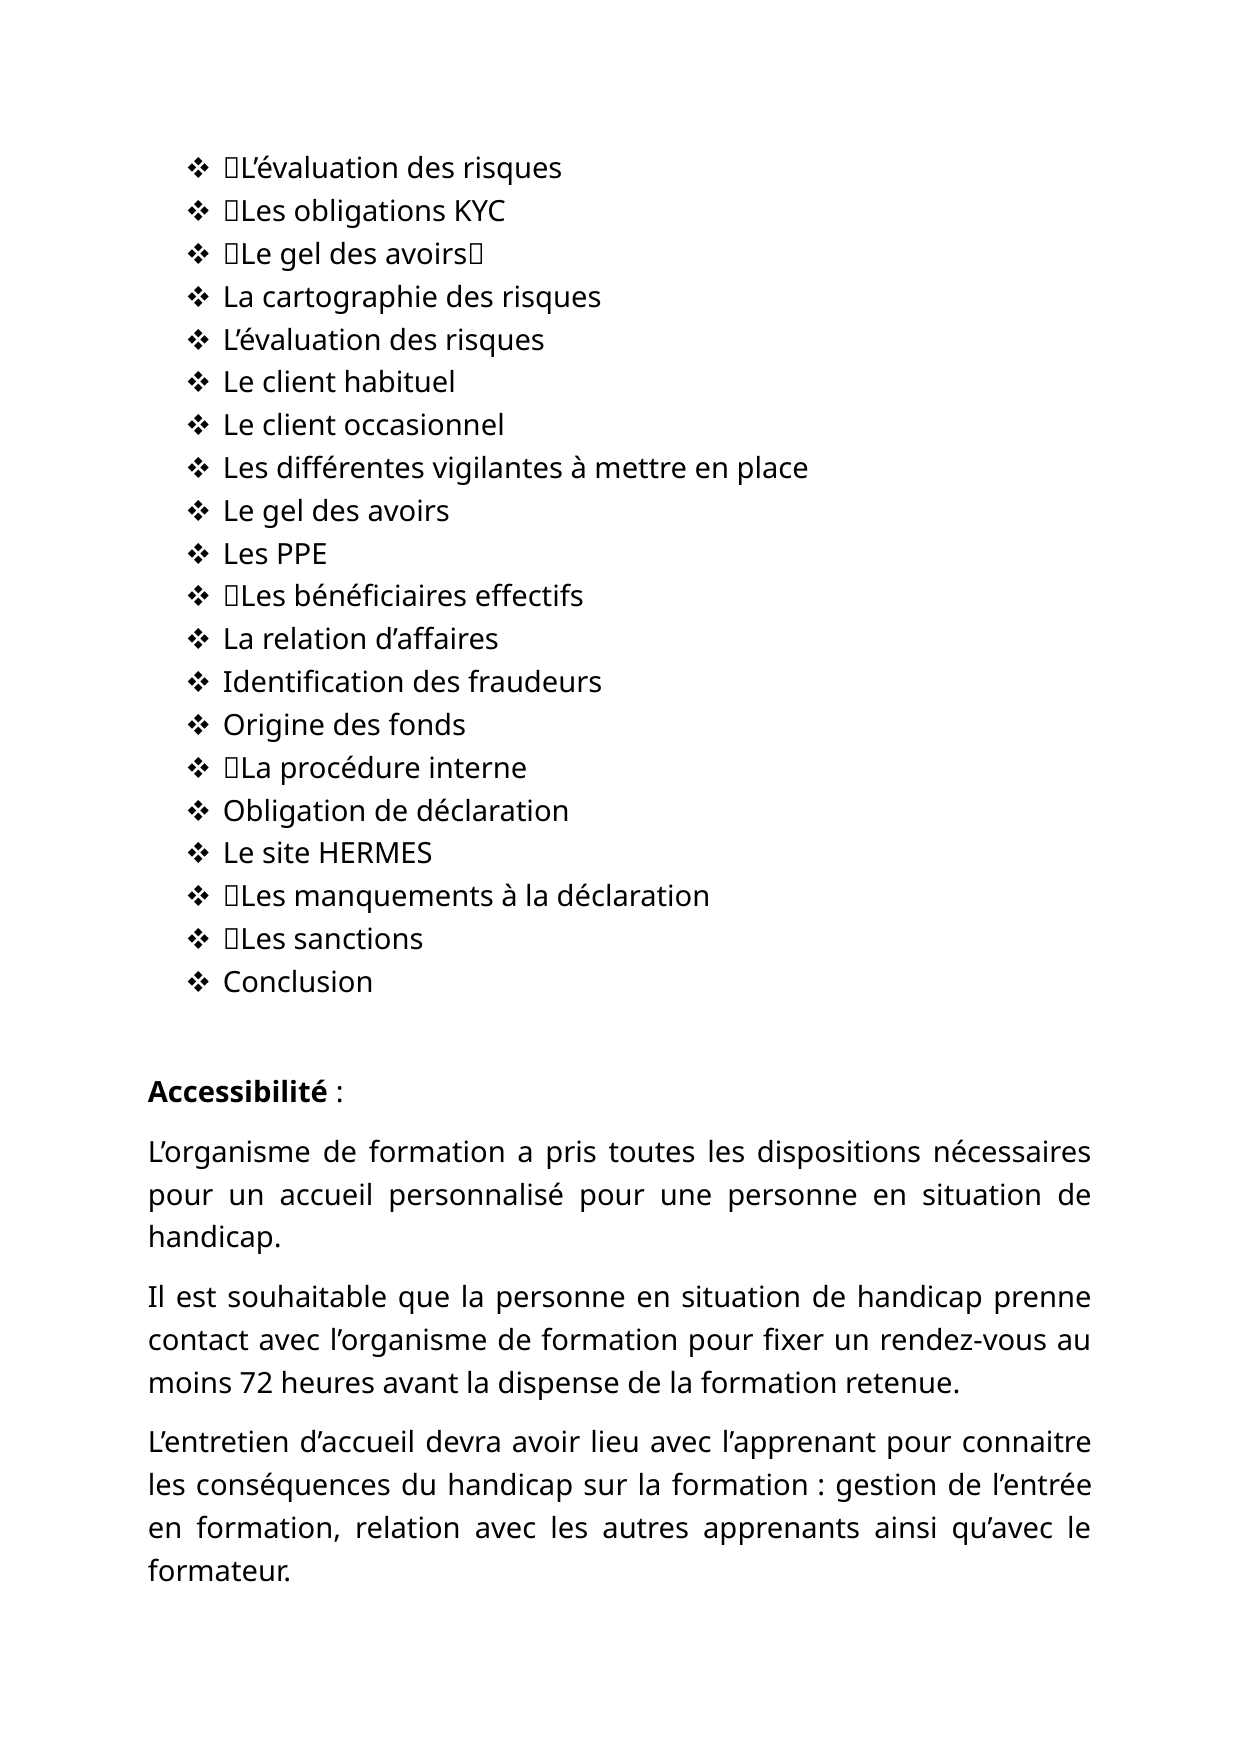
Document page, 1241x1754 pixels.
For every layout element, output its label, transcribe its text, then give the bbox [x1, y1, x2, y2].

list Les sanctions [185, 918, 1093, 958]
list Conclusion [185, 961, 1093, 1001]
list Les différentes vigilantes à mettre en place [185, 447, 1093, 487]
list Le client occasionnel [185, 404, 1093, 444]
list Les manquements à la déclaration [185, 875, 1093, 915]
text Accessibilité : [148, 1072, 1093, 1111]
list Le site HERMES [185, 833, 1093, 872]
text L’entretien d’accueil devra avoir lieu avec l’apprenant pour connaitre les conséquences du handicap sur la formation : gestion de l’entrée en formation, relation avec les autres apprenants ainsi qu’avec le formateur. [148, 1421, 1093, 1589]
list La cartographie des risques [185, 276, 1093, 316]
text L’organisme de formation a pris toutes les dispositions nécessaires pour un accueil personnalisé pour une personne en situation de handicap. [148, 1131, 1093, 1256]
text Il est souhaitable que la personne en situation de handicap prenne contact avec l’organisme de formation pour fixer un rendez-vous au moins 72 heures avant la dispense de la formation retenue. [148, 1276, 1093, 1402]
list L’évaluation des risques [185, 319, 1093, 358]
list Les PPE [185, 533, 1093, 573]
list Le gel des avoirs [185, 233, 1093, 273]
list Le gel des avoirs [185, 490, 1093, 530]
list L’évaluation des risques [185, 148, 1093, 187]
list Le client habituel [185, 362, 1093, 401]
list La relation d’affaires [185, 618, 1093, 658]
list Les obligations KYC [185, 190, 1093, 230]
list Les bénéficiaires effectifs [185, 576, 1093, 615]
list La procédure interne [185, 747, 1093, 787]
list Origine des fonds [185, 704, 1093, 744]
list Obligation de déclaration [185, 790, 1093, 829]
list Identification des fraudeurs [185, 661, 1093, 701]
